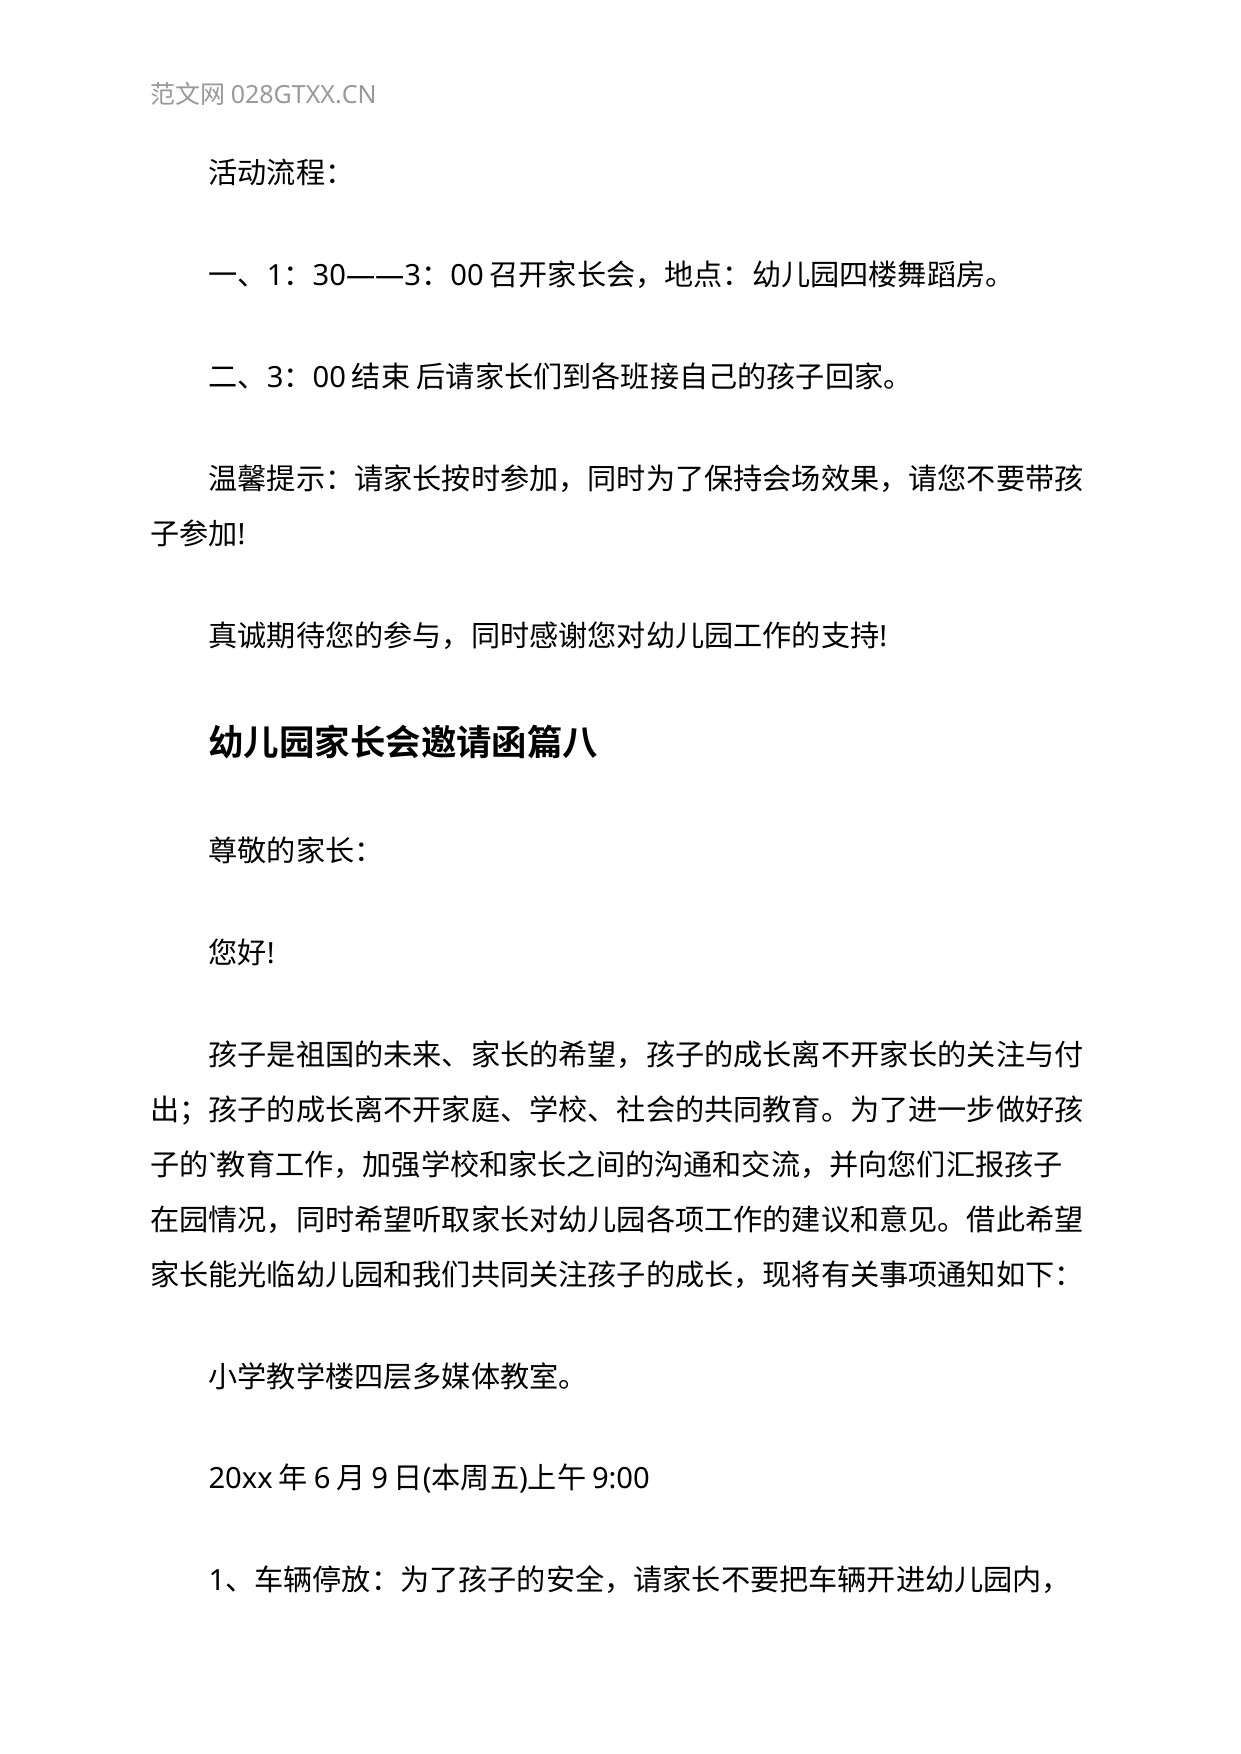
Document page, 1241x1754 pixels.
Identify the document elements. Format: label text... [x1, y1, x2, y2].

text 20xx年6月9日(本周五)上午9:00 [150, 1455, 1090, 1497]
text 您好! [150, 930, 1090, 972]
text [150, 1557, 1090, 1599]
text 幼儿园家长会邀请函篇八 [150, 714, 1090, 766]
text 活动流程： [150, 150, 1090, 192]
text 温馨提示：请家长按时参加，同时为了保持会场效果，请您不要带孩子参加! [150, 456, 1090, 553]
text 尊敬的家长： [150, 828, 1090, 870]
text 一、1：30——3：00召开家长会，地点：幼儿园四楼舞蹈房。 [150, 252, 1090, 294]
text 孩子是祖国的未来、家长的希望，孩子的成长离不开家长的关注与付出；孩子的成长离不开家庭、学校、社会的共同教育。为了进一步做好孩子的`教育工作，加强学校和家长之间的沟通和交流，并向您们汇报孩子在园情况，同时希望听取家长对幼儿园各项工作的建议和意见。借此希望家长能光临幼儿园和我们共同关注孩子的成长，现将有关事项通知如下： [150, 1032, 1090, 1294]
text 二、3：00结束 后请家长们到各班接自己的孩子回家。 [150, 354, 1090, 396]
text 小学教学楼四层多媒体教室。 [150, 1353, 1090, 1396]
text 真诚期待您的参与，同时感谢您对幼儿园工作的支持! [150, 613, 1090, 655]
